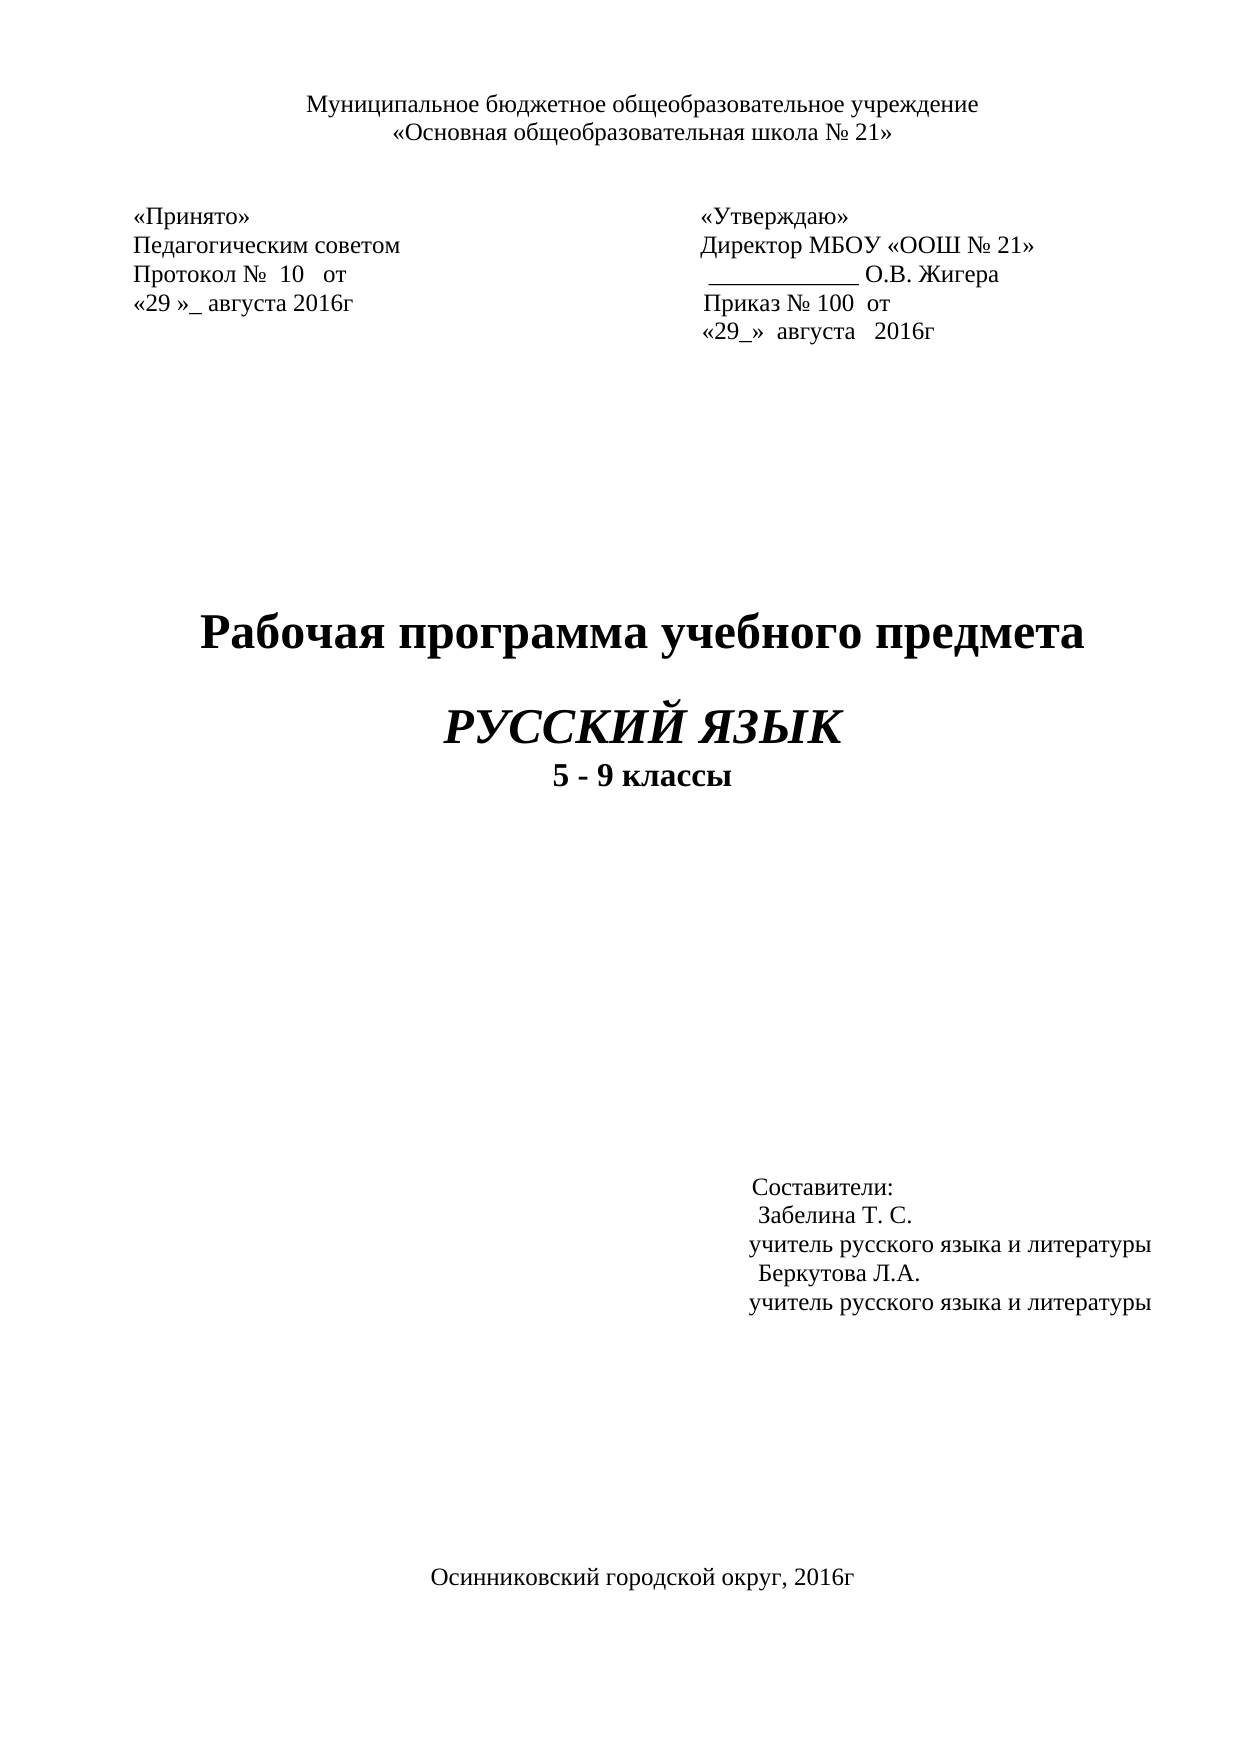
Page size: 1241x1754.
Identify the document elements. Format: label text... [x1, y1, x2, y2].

text «Основная общеобразовательная школа № 21» [133, 117, 1152, 146]
text Педагогическим советом Директор МБОУ «ООШ № 21» [133, 230, 1152, 259]
text Осинниковский городской округ, 2016г [133, 1562, 1152, 1591]
text учитель русского языка и литературы [133, 1287, 1152, 1315]
text 5 - 9 классы [133, 755, 1152, 793]
text учитель русского языка и литературы [133, 1229, 1152, 1258]
text «29 »_ августа 2016г Приказ № 100 от [133, 288, 1152, 316]
text Забелина Т. С. [133, 1200, 1152, 1229]
text Составители: [133, 1172, 1152, 1200]
text «Принято» «Утверждаю» [133, 201, 1152, 230]
text «29_» августа 2016г [133, 316, 1152, 345]
text РУССКИЙ ЯЗЫК [133, 697, 1152, 755]
text Протокол № 10 от ____________ О.В. Жигера [133, 259, 1152, 288]
text Муниципальное бюджетное общеобразовательное учреждение [133, 89, 1152, 117]
text Рабочая программа учебного предмета [133, 601, 1152, 659]
text Беркутова Л.А. [133, 1258, 1152, 1287]
